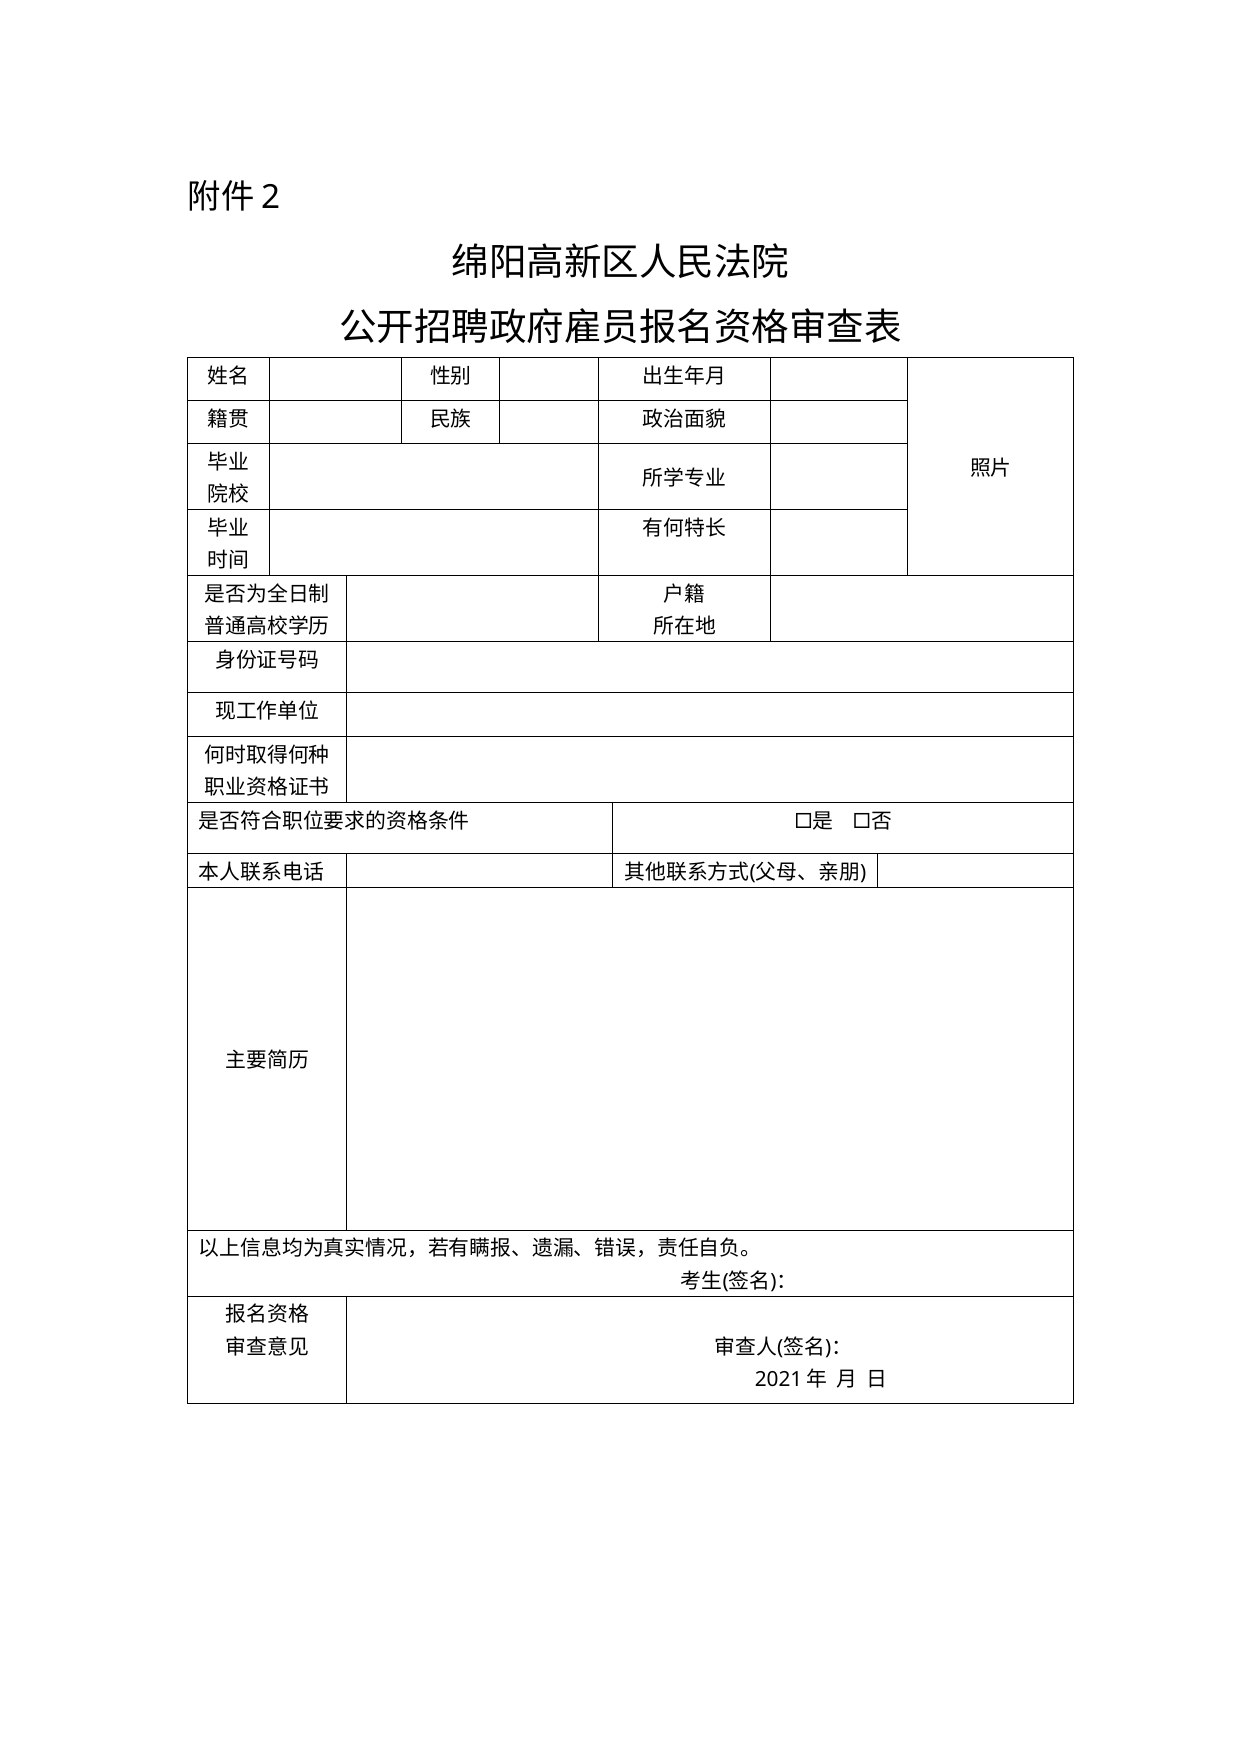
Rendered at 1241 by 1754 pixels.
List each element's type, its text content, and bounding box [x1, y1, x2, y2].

table_cell [347, 888, 1073, 1229]
table_cell 身份证号码 [188, 642, 346, 692]
table_cell [347, 854, 612, 887]
table_cell 审查人(签名)： 2021年 月 日 [347, 1297, 1073, 1403]
table_header 姓名 [188, 358, 269, 400]
text 附件2 [187, 162, 1053, 227]
table_cell 政治面貌 [599, 401, 770, 443]
table_header [270, 358, 401, 400]
table_cell 现工作单位 [188, 693, 346, 736]
table_cell [347, 693, 1073, 736]
table_cell [771, 576, 1073, 641]
table_cell 其他联系方式(父母、亲朋) [613, 854, 877, 887]
table_cell 毕业时间 [188, 510, 269, 575]
table_cell 籍贯 [188, 401, 269, 443]
text 公开招聘政府雇员报名资格审查表 [187, 292, 1053, 357]
table_cell [347, 737, 1073, 802]
table_cell [878, 854, 1073, 887]
table_cell 何时取得何种职业资格证书 [188, 737, 346, 802]
table_cell [270, 444, 598, 509]
table_cell [270, 510, 598, 575]
table_cell [771, 444, 907, 509]
table_cell 是否符合职位要求的资格条件 [188, 803, 612, 853]
table_cell 毕业院校 [188, 444, 269, 509]
table_cell [500, 401, 598, 443]
table_header [771, 358, 907, 400]
table_cell [347, 642, 1073, 692]
table_cell [270, 401, 401, 443]
text 绵阳高新区人民法院 [187, 227, 1053, 292]
table_cell 报名资格 审查意见 [188, 1297, 346, 1403]
table_cell 所学专业 [599, 444, 770, 509]
table_cell 是否为全日制普通高校学历 [188, 576, 346, 641]
table_cell 主要简历 [188, 888, 346, 1229]
table_cell 民族 [402, 401, 499, 443]
table_header 性别 [402, 358, 499, 400]
table_header 出生年月 [599, 358, 770, 400]
table_cell [771, 401, 907, 443]
table_header 照片 [908, 358, 1073, 575]
table_cell [771, 510, 907, 575]
table_cell [347, 576, 598, 641]
table_cell 是 否 [613, 803, 1073, 853]
table_cell 本人联系电话 [188, 854, 346, 887]
table_header [500, 358, 598, 400]
table_cell 户籍 所在地 [599, 576, 770, 641]
table_cell 有何特长 [599, 510, 770, 575]
table_cell 以上信息均为真实情况，若有瞒报、遗漏、错误，责任自负。 考生(签名)： [188, 1231, 1073, 1296]
